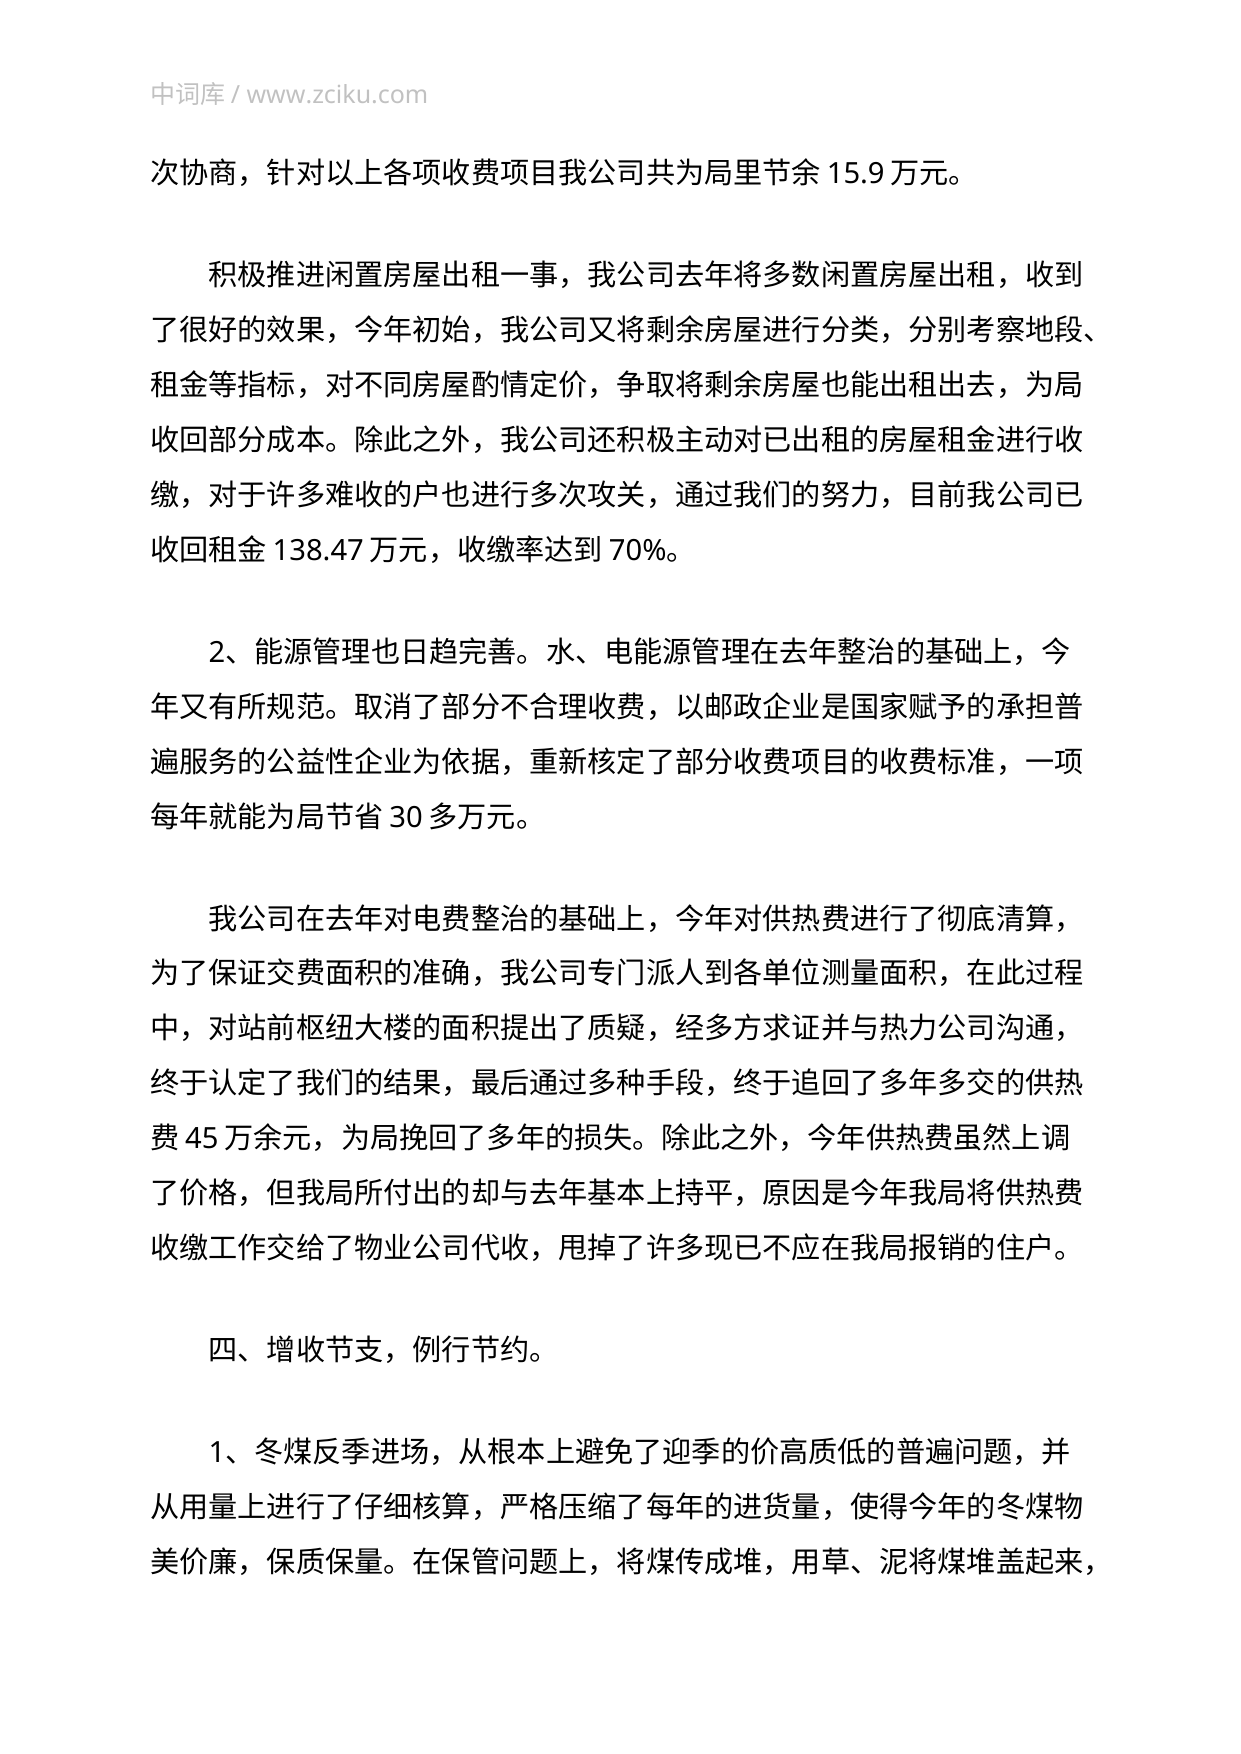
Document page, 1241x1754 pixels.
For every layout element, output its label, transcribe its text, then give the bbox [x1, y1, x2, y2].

text 四、增收节支，例行节约。 [150, 1326, 1090, 1369]
text 2、能源管理也日趋完善。水、电能源管理在去年整治的基础上，今年又有所规范。取消了部分不合理收费，以邮政企业是国家赋予的承担普遍服务的公益性企业为依据，重新核定了部分收费项目的收费标准，一项每年就能为局节省30多万元。 [150, 628, 1090, 836]
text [150, 1428, 1090, 1580]
text 积极推进闲置房屋出租一事，我公司去年将多数闲置房屋出租，收到了很好的效果，今年初始，我公司又将剩余房屋进行分类，分别考察地段、租金等指标，对不同房屋酌情定价，争取将剩余房屋也能出租出去，为局收回部分成本。除此之外，我公司还积极主动对已出租的房屋租金进行收缴，对于许多难收的户也进行多次攻关，通过我们的努力，目前我公司已收回租金138.47万元，收缴率达到70%。 [150, 252, 1090, 569]
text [150, 150, 1090, 192]
text 我公司在去年对电费整治的基础上，今年对供热费进行了彻底清算，为了保证交费面积的准确，我公司专门派人到各单位测量面积，在此过程中，对站前枢纽大楼的面积提出了质疑，经多方求证并与热力公司沟通，终于认定了我们的结果，最后通过多种手段，终于追回了多年多交的供热费45万余元，为局挽回了多年的损失。除此之外，今年供热费虽然上调了价格，但我局所付出的却与去年基本上持平，原因是今年我局将供热费收缴工作交给了物业公司代收，甩掉了许多现已不应在我局报销的住户。 [150, 895, 1090, 1267]
